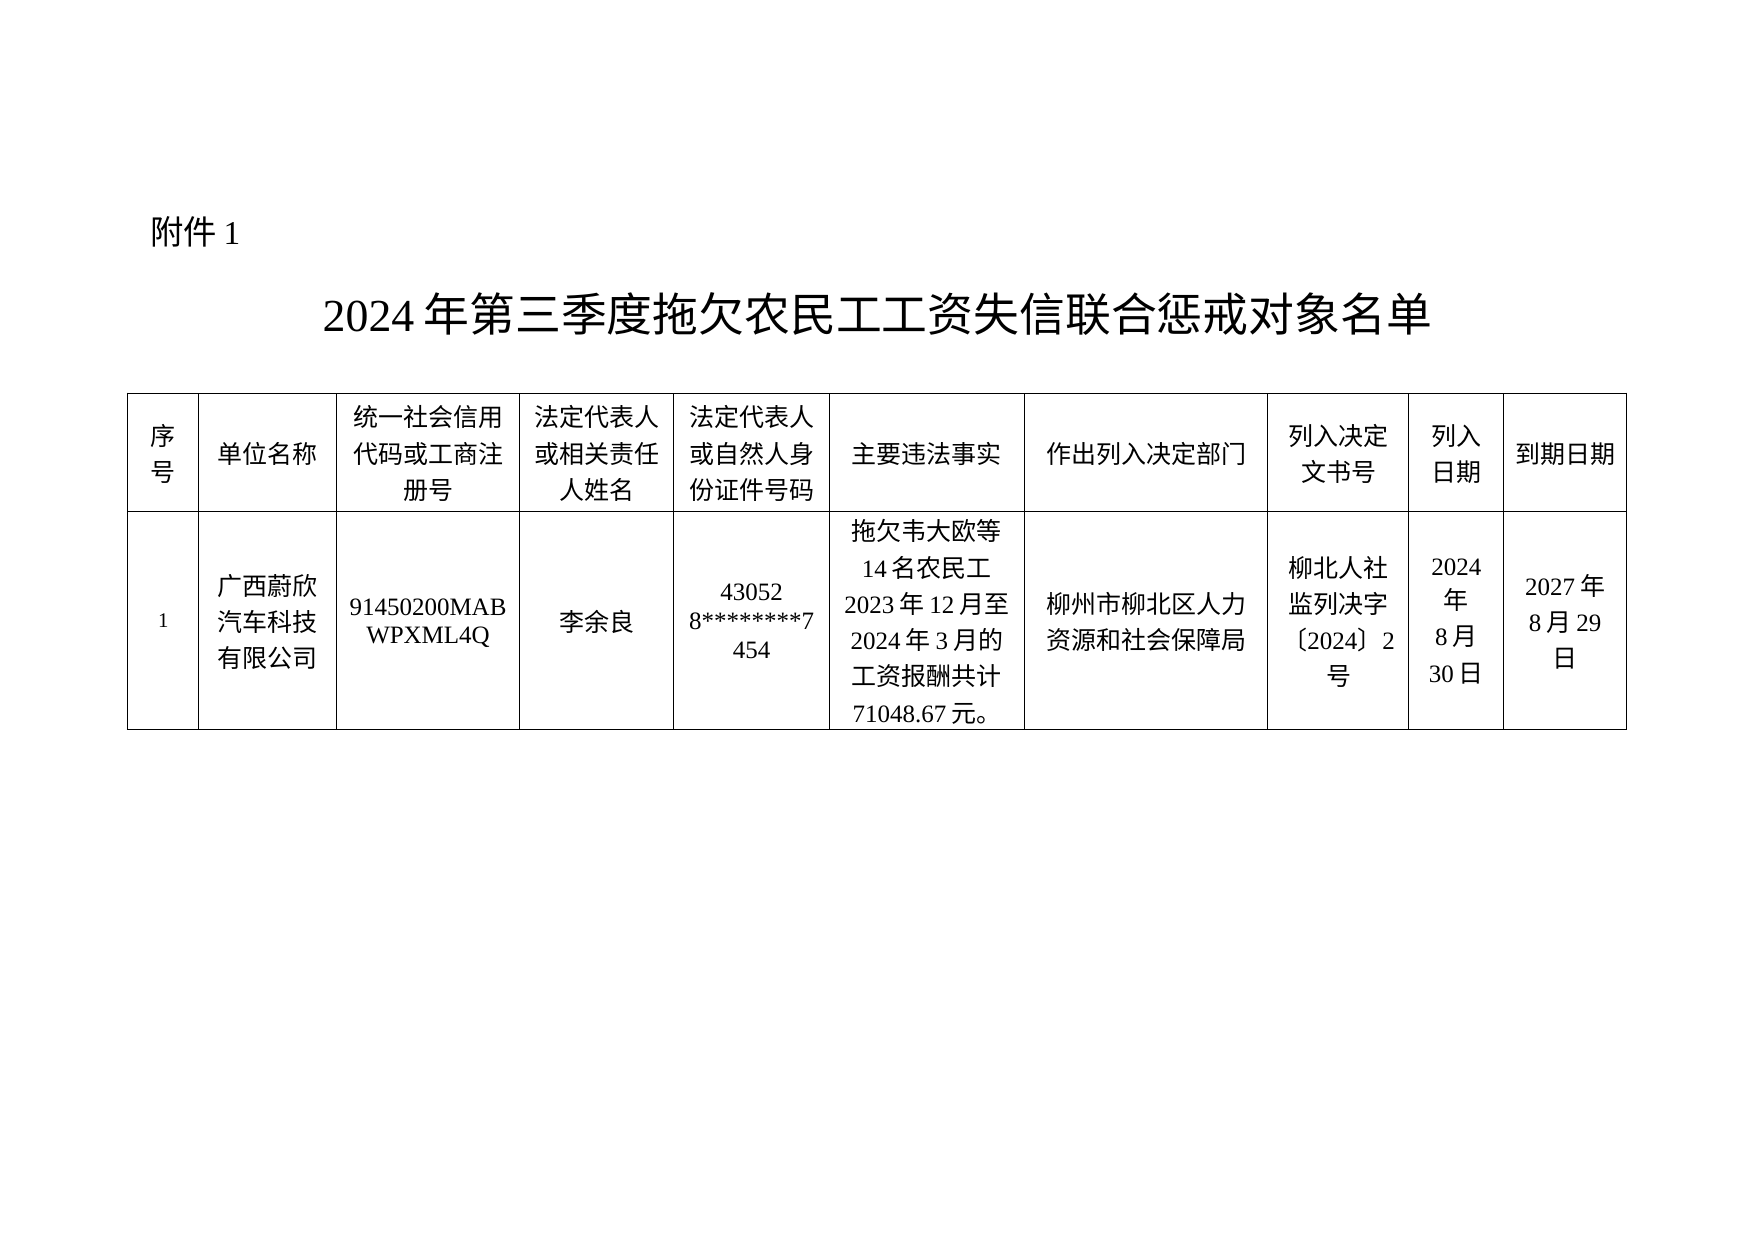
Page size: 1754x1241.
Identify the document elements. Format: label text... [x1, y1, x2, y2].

table_cell 91450200MABWPXML4Q [337, 512, 519, 729]
table_cell 2027年 8月29日 [1504, 512, 1626, 729]
table_header 作出列入决定部门 [1025, 394, 1267, 511]
table_cell 柳北人社监列决字〔2024〕2号 [1268, 512, 1408, 729]
table_header 统一社会信用代码或工商注册号 [337, 394, 519, 511]
table_header 单位名称 [199, 394, 336, 511]
table_header 法定代表人或相关责任人姓名 [520, 394, 673, 511]
table_header 序号 [128, 394, 198, 511]
table_cell 柳州市柳北区人力资源和社会保障局 [1025, 512, 1267, 729]
table_header 法定代表人或自然人身份证件号码 [674, 394, 829, 511]
table_cell 拖欠韦大欧等14名农民工2023年12月至2024年3月的工资报酬共计71048.67元。 [830, 512, 1024, 729]
table_header 到期日期 [1504, 394, 1626, 511]
text 2024年第三季度拖欠农民工工资失信联合惩戒对象名单 [150, 263, 1604, 360]
table_header 列入日期 [1409, 394, 1503, 511]
table_cell 2024年 8月30日 [1409, 512, 1503, 729]
table_cell 1 [128, 512, 198, 729]
table_cell 广西蔚欣汽车科技有限公司 [199, 512, 336, 729]
table_header 列入决定文书号 [1268, 394, 1408, 511]
table_cell 李余良 [520, 512, 673, 729]
table_cell 430528********7454 [674, 512, 829, 729]
text 附件1 [150, 198, 1604, 263]
table_header 主要违法事实 [830, 394, 1024, 511]
